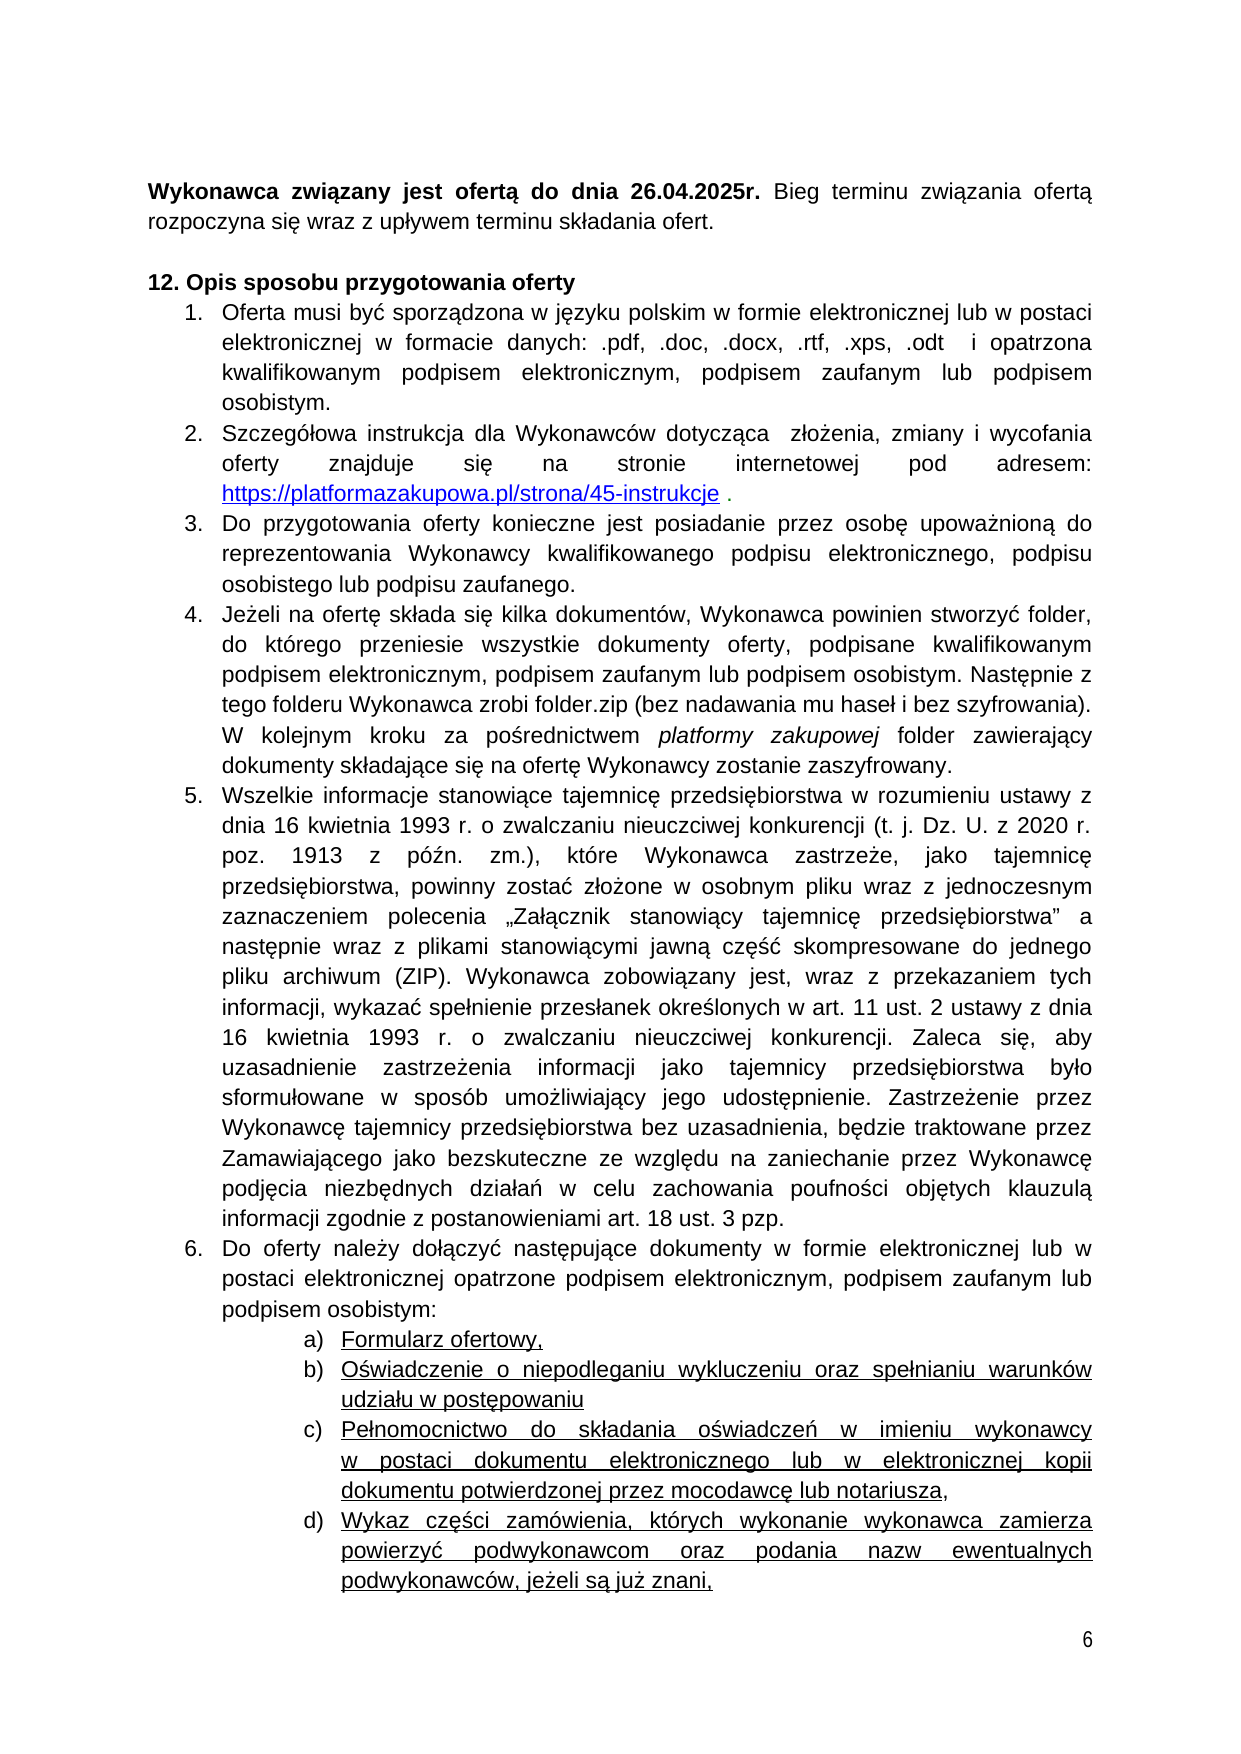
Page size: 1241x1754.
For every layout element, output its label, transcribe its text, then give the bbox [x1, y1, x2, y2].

text Wykonawca związany jest ofertą do dnia 26.04.2025r. Bieg terminu związania ofertą rozpoczyna się wraz z upływem terminu składania ofert. [148, 178, 1092, 234]
list Oświadczenie o niepodleganiu wykluczeniu oraz spełnianiu warunków udziału w postępowaniu [303, 1356, 1092, 1413]
list Wszelkie informacje stanowiące tajemnicę przedsiębiorstwa w rozumieniu ustawy z dnia 16 kwietnia 1993 r. o zwalczaniu nieuczciwej konkurencji (t. j. Dz. U. z 2020 r. poz. 1913 z późn. zm.), które Wykonawca zastrzeże, jako tajemnicę przedsiębiorstwa, powinny zostać złożone w osobnym pliku wraz z jednoczesnym zaznaczeniem polecenia „Załącznik stanowiący tajemnicę przedsiębiorstwa” a następnie wraz z plikami stanowiącymi jawną część skompresowane do jednego pliku archiwum (ZIP). Wykonawca zobowiązany jest, wraz z przekazaniem tych informacji, wykazać spełnienie przesłanek określonych w art. 11 ust. 2 ustawy z dnia 16 kwietnia 1993 r. o zwalczaniu nieuczciwej konkurencji. Zaleca się, aby uzasadnienie zastrzeżenia informacji jako tajemnicy przedsiębiorstwa było sformułowane w sposób umożliwiający jego udostępnienie. Zastrzeżenie przez Wykonawcę tajemnicy przedsiębiorstwa bez uzasadnienia, będzie traktowane przez Zamawiającego jako bezskuteczne ze względu na zaniechanie przez Wykonawcę podjęcia niezbędnych działań w celu zachowania poufności objętych klauzulą informacji zgodnie z postanowieniami art. 18 ust. 3 pzp. [184, 782, 1092, 1231]
list Jeżeli na ofertę składa się kilka dokumentów, Wykonawca powinien stworzyć folder, do którego przeniesie wszystkie dokumenty oferty, podpisane kwalifikowanym podpisem elektronicznym, podpisem zaufanym lub podpisem osobistym. Następnie z tego folderu Wykonawca zrobi folder.zip (bez nadawania mu haseł i bez szyfrowania). W kolejnym kroku za pośrednictwem platformy zakupowej folder zawierający dokumenty składające się na ofertę Wykonawcy zostanie zaszyfrowany. [184, 601, 1092, 778]
list Do przygotowania oferty konieczne jest posiadanie przez osobę upoważnioną do reprezentowania Wykonawcy kwalifikowanego podpisu elektronicznego, podpisu osobistego lub podpisu zaufanego. [184, 510, 1092, 597]
list Formularz ofertowy, [303, 1326, 1092, 1352]
text 12. Opis sposobu przygotowania oferty [148, 268, 1092, 295]
list Szczegółowa instrukcja dla Wykonawców dotycząca złożenia, zmiany i wycofania oferty znajduje się na stronie internetowej pod adresem: https://platformazakupowa.pl/strona/45-instrukcje . [184, 419, 1092, 506]
list Oferta musi być sporządzona w języku polskim w formie elektronicznej lub w postaci elektronicznej w formacie danych: .pdf, .doc, .docx, .rtf, .xps, .odt i opatrzona kwalifikowanym podpisem elektronicznym, podpisem zaufanym lub podpisem osobistym. [184, 299, 1092, 416]
list Wykaz części zamówienia, których wykonanie wykonawca zamierza powierzyć podwykonawcom oraz podania nazw ewentualnych podwykonawców, jeżeli są już znani, [303, 1507, 1092, 1594]
list Pełnomocnictwo do składania oświadczeń w imieniu wykonawcy w postaci dokumentu elektronicznego lub w elektronicznej kopii dokumentu potwierdzonej przez mocodawcę lub notariusza, [303, 1416, 1092, 1503]
list Do oferty należy dołączyć następujące dokumenty w formie elektronicznej lub w postaci elektronicznej opatrzone podpisem elektronicznym, podpisem zaufanym lub podpisem osobistym: [184, 1235, 1092, 1322]
